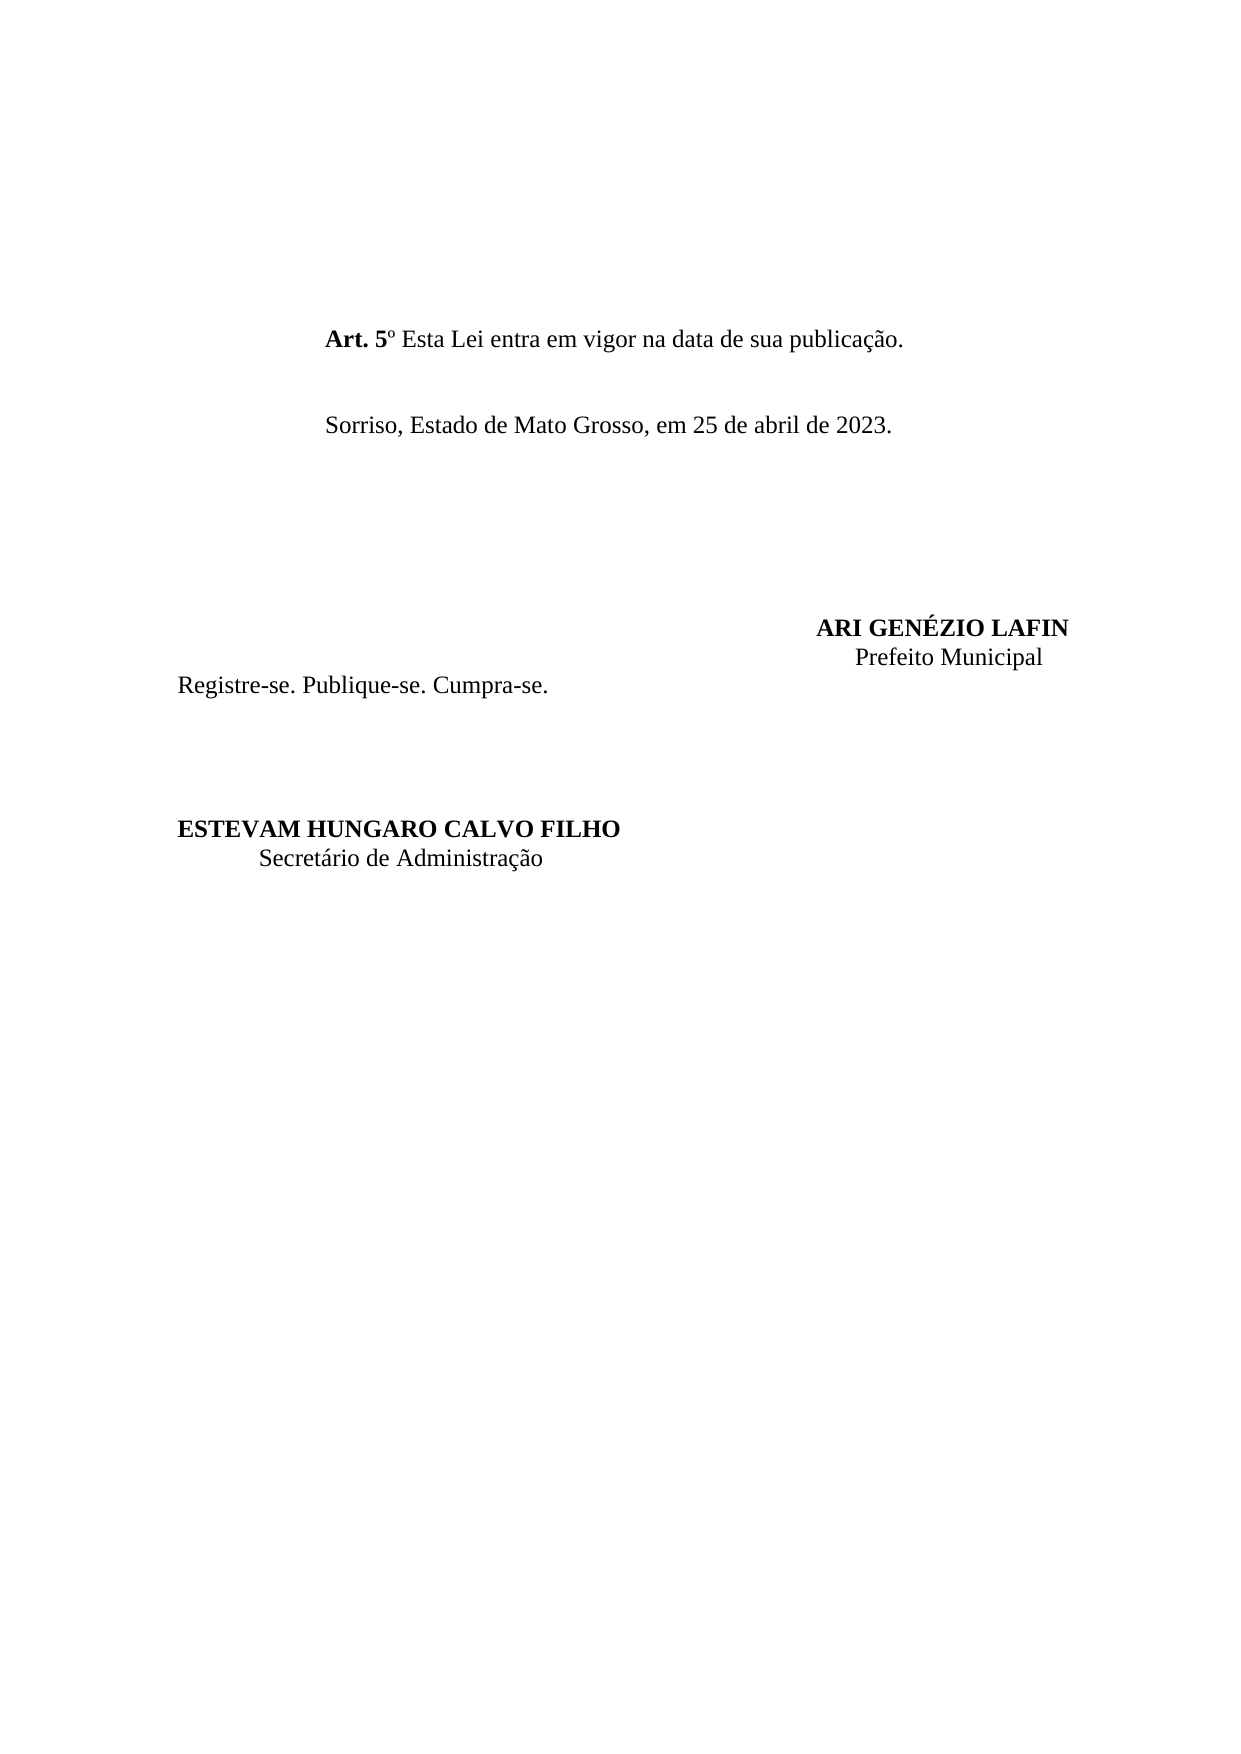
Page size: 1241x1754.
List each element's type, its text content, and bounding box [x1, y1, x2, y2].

text ESTEVAM HUNGARO CALVO FILHO [177, 814, 1152, 843]
text Secretário de Administração [177, 843, 1152, 872]
text Sorriso, Estado de Mato Grosso, em 25 de abril de 2023. [177, 410, 1152, 439]
text Registre-se. Publique-se. Cumpra-se. [177, 671, 1152, 699]
text Art. 5º Esta Lei entra em vigor na data de sua publicação. [177, 324, 1152, 353]
text ARI GENÉZIO LAFIN [177, 613, 1152, 642]
text Prefeito Municipal [177, 642, 1152, 671]
